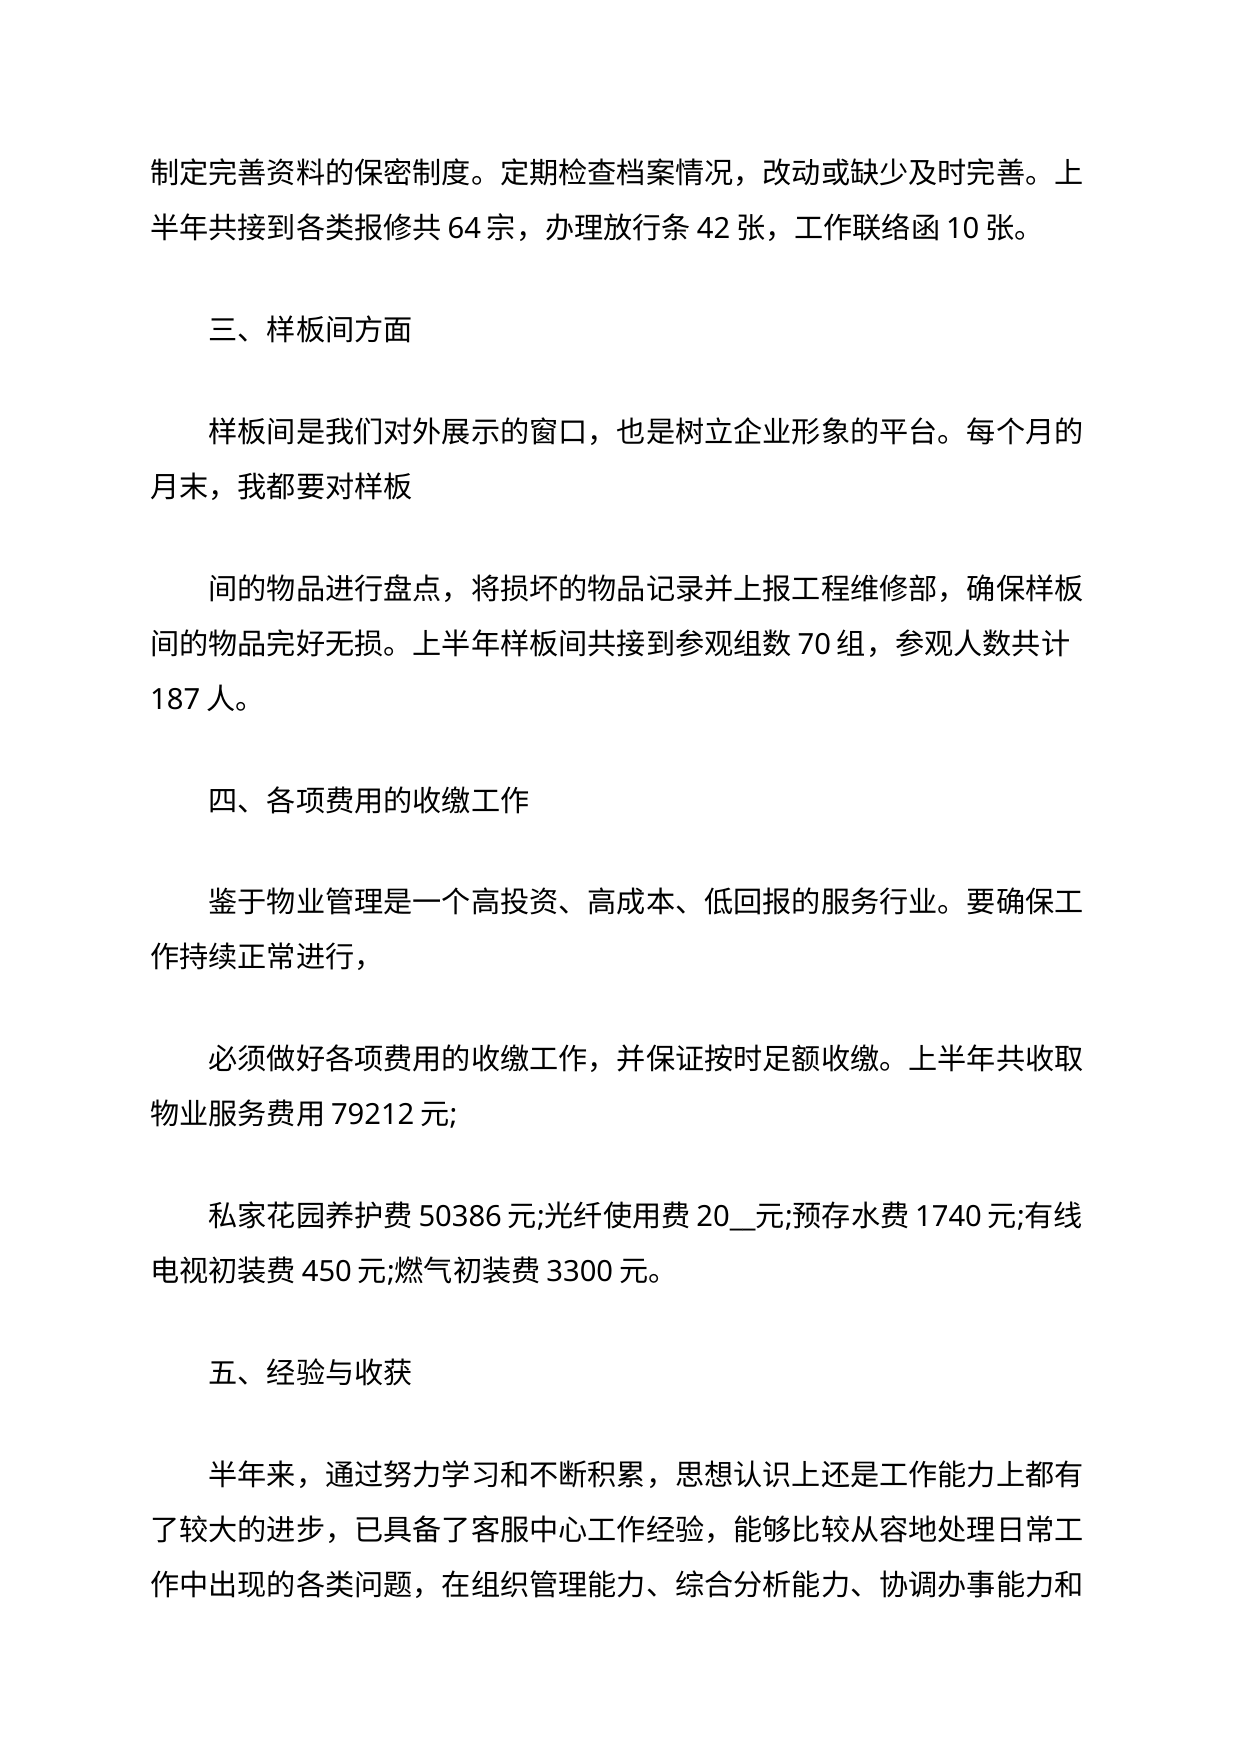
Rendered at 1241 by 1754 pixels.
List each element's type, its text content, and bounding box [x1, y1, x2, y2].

text 样板间是我们对外展示的窗口，也是树立企业形象的平台。每个月的月末，我都要对样板 [150, 409, 1090, 506]
text 五、经验与收获 [150, 1349, 1090, 1392]
text 间的物品进行盘点，将损坏的物品记录并上报工程维修部，确保样板间的物品完好无损。上半年样板间共接到参观组数70组，参观人数共计187人。 [150, 565, 1090, 718]
text 三、样板间方面 [150, 307, 1090, 349]
text 私家花园养护费50386元;光纤使用费20__元;预存水费1740元;有线电视初装费450元;燃气初装费3300元。 [150, 1192, 1090, 1290]
text 鉴于物业管理是一个高投资、高成本、低回报的服务行业。要确保工作持续正常进行， [150, 879, 1090, 976]
text 必须做好各项费用的收缴工作，并保证按时足额收缴。上半年共收取物业服务费用79212元; [150, 1036, 1090, 1133]
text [150, 1451, 1090, 1603]
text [150, 150, 1090, 247]
text 四、各项费用的收缴工作 [150, 777, 1090, 819]
